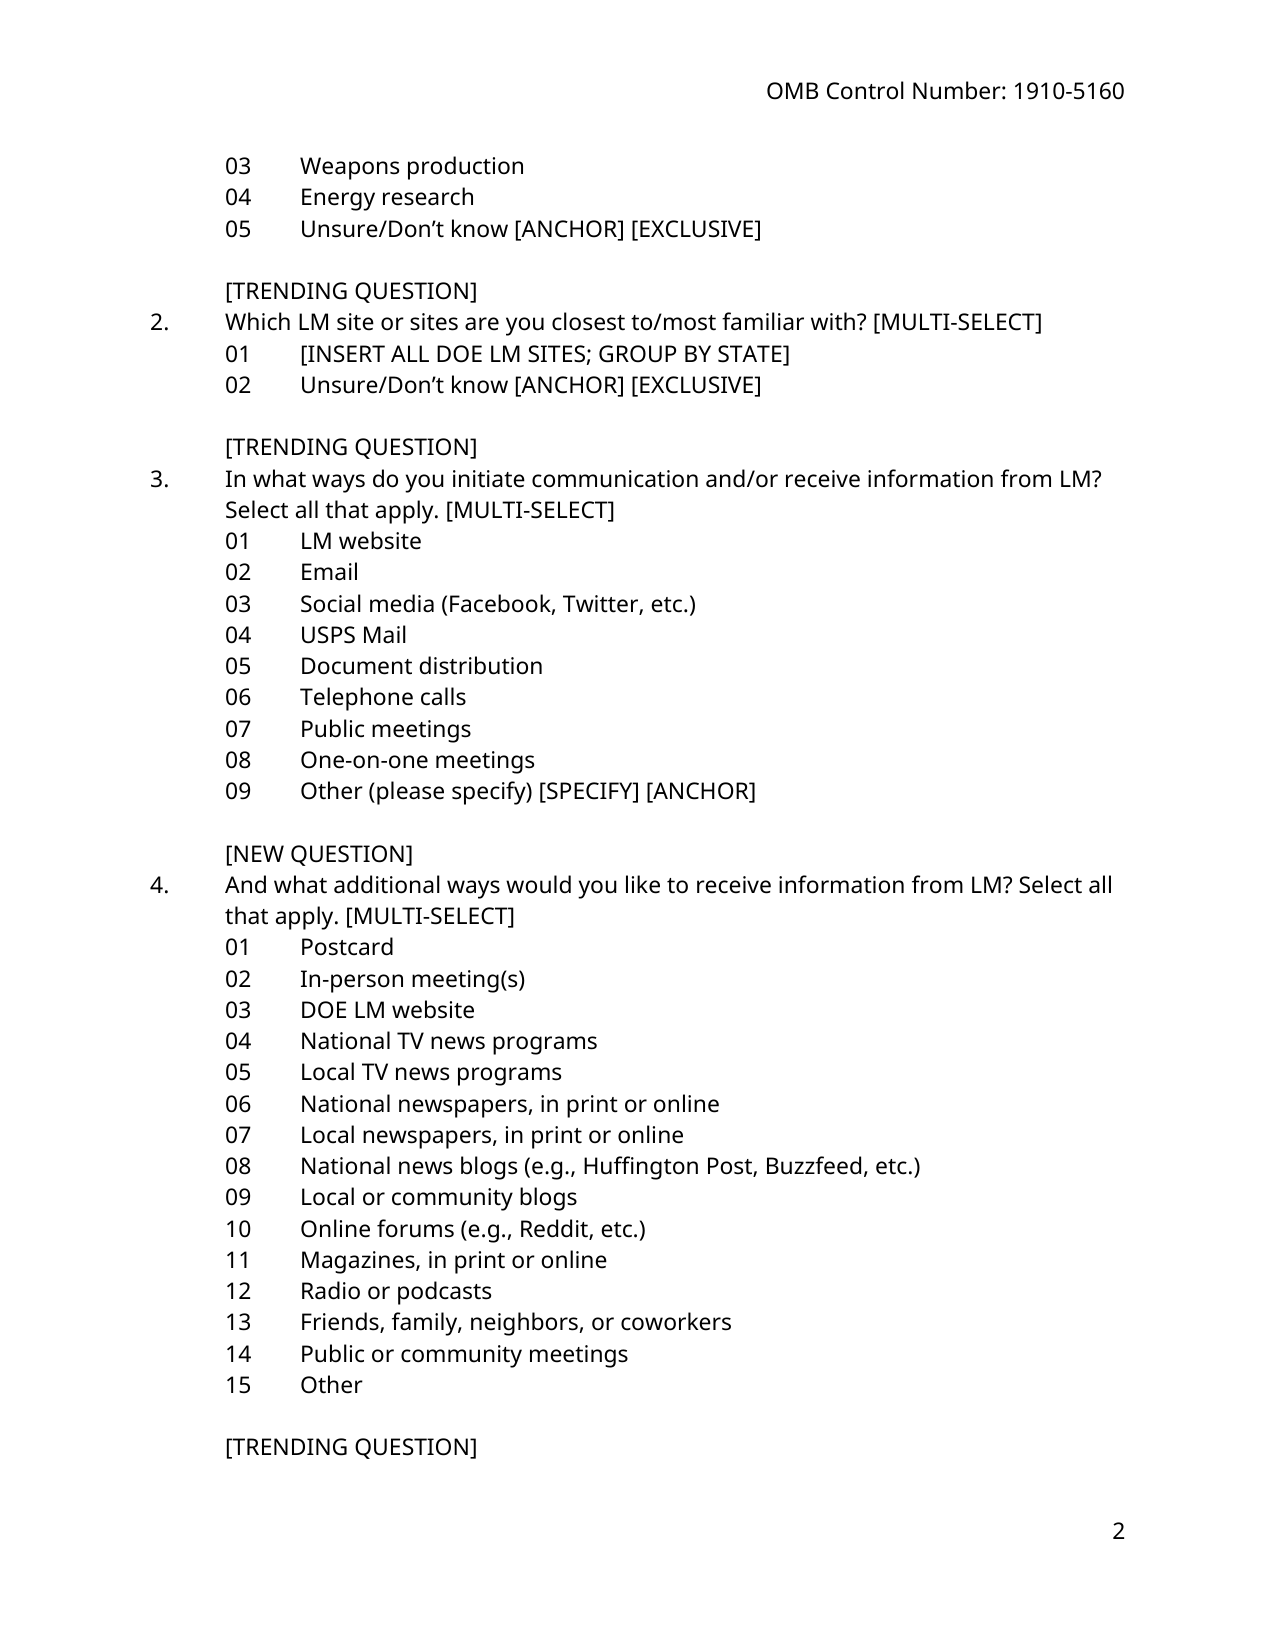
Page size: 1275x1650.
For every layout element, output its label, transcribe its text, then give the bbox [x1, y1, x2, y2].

list Telephone calls [225, 681, 1125, 712]
list Local or community blogs [225, 1181, 1125, 1212]
text 02 Unsure/Don’t know [ANCHOR] [EXCLUSIVE] [150, 369, 1125, 400]
list DOE LM website [225, 994, 1125, 1025]
text 01 [INSERT ALL DOE LM SITES; GROUP BY STATE] [150, 337, 1125, 369]
list Document distribution [225, 650, 1125, 681]
list Social media (Facebook, Twitter, etc.) [225, 587, 1125, 619]
list Online forums (e.g., Reddit, etc.) [225, 1212, 1125, 1244]
list In-person meeting(s) [225, 962, 1125, 994]
list One-on-one meetings [225, 744, 1125, 775]
list In what ways do you initiate communication and/or receive information from LM? Select all that apply. [MULTI-SELECT] [150, 462, 1125, 525]
text [NEW QUESTION] [225, 837, 1125, 869]
list National TV news programs [225, 1025, 1125, 1056]
list Friends, family, neighbors, or coworkers [225, 1306, 1125, 1337]
list National news blogs (e.g., Huffington Post, Buzzfeed, etc.) [225, 1150, 1125, 1181]
list And what additional ways would you like to receive information from LM? Select all that apply. [MULTI-SELECT] [150, 869, 1125, 931]
list Email [225, 556, 1125, 587]
list Local newspapers, in print or online [225, 1119, 1125, 1150]
list USPS Mail [225, 619, 1125, 650]
list Public meetings [225, 712, 1125, 744]
list Radio or podcasts [225, 1275, 1125, 1306]
text [TRENDING QUESTION] [225, 1431, 1125, 1462]
list National newspapers, in print or online [225, 1087, 1125, 1119]
text [TRENDING QUESTION] [187, 431, 1125, 462]
list Other [225, 1369, 1125, 1400]
text [TRENDING QUESTION] [225, 275, 1125, 306]
list Magazines, in print or online [225, 1244, 1125, 1275]
list Other (please specify) [SPECIFY] [ANCHOR] [225, 775, 1125, 806]
list Local TV news programs [225, 1056, 1125, 1087]
list Public or community meetings [225, 1337, 1125, 1369]
text 05 Unsure/Don’t know [ANCHOR] [EXCLUSIVE] [150, 212, 1125, 244]
text 03 Weapons production [150, 150, 1125, 181]
list Which LM site or sites are you closest to/most familiar with? [MULTI-SELECT] [150, 306, 1125, 337]
list Postcard [225, 931, 1125, 962]
text 04 Energy research [150, 181, 1125, 212]
list LM website [225, 525, 1125, 556]
